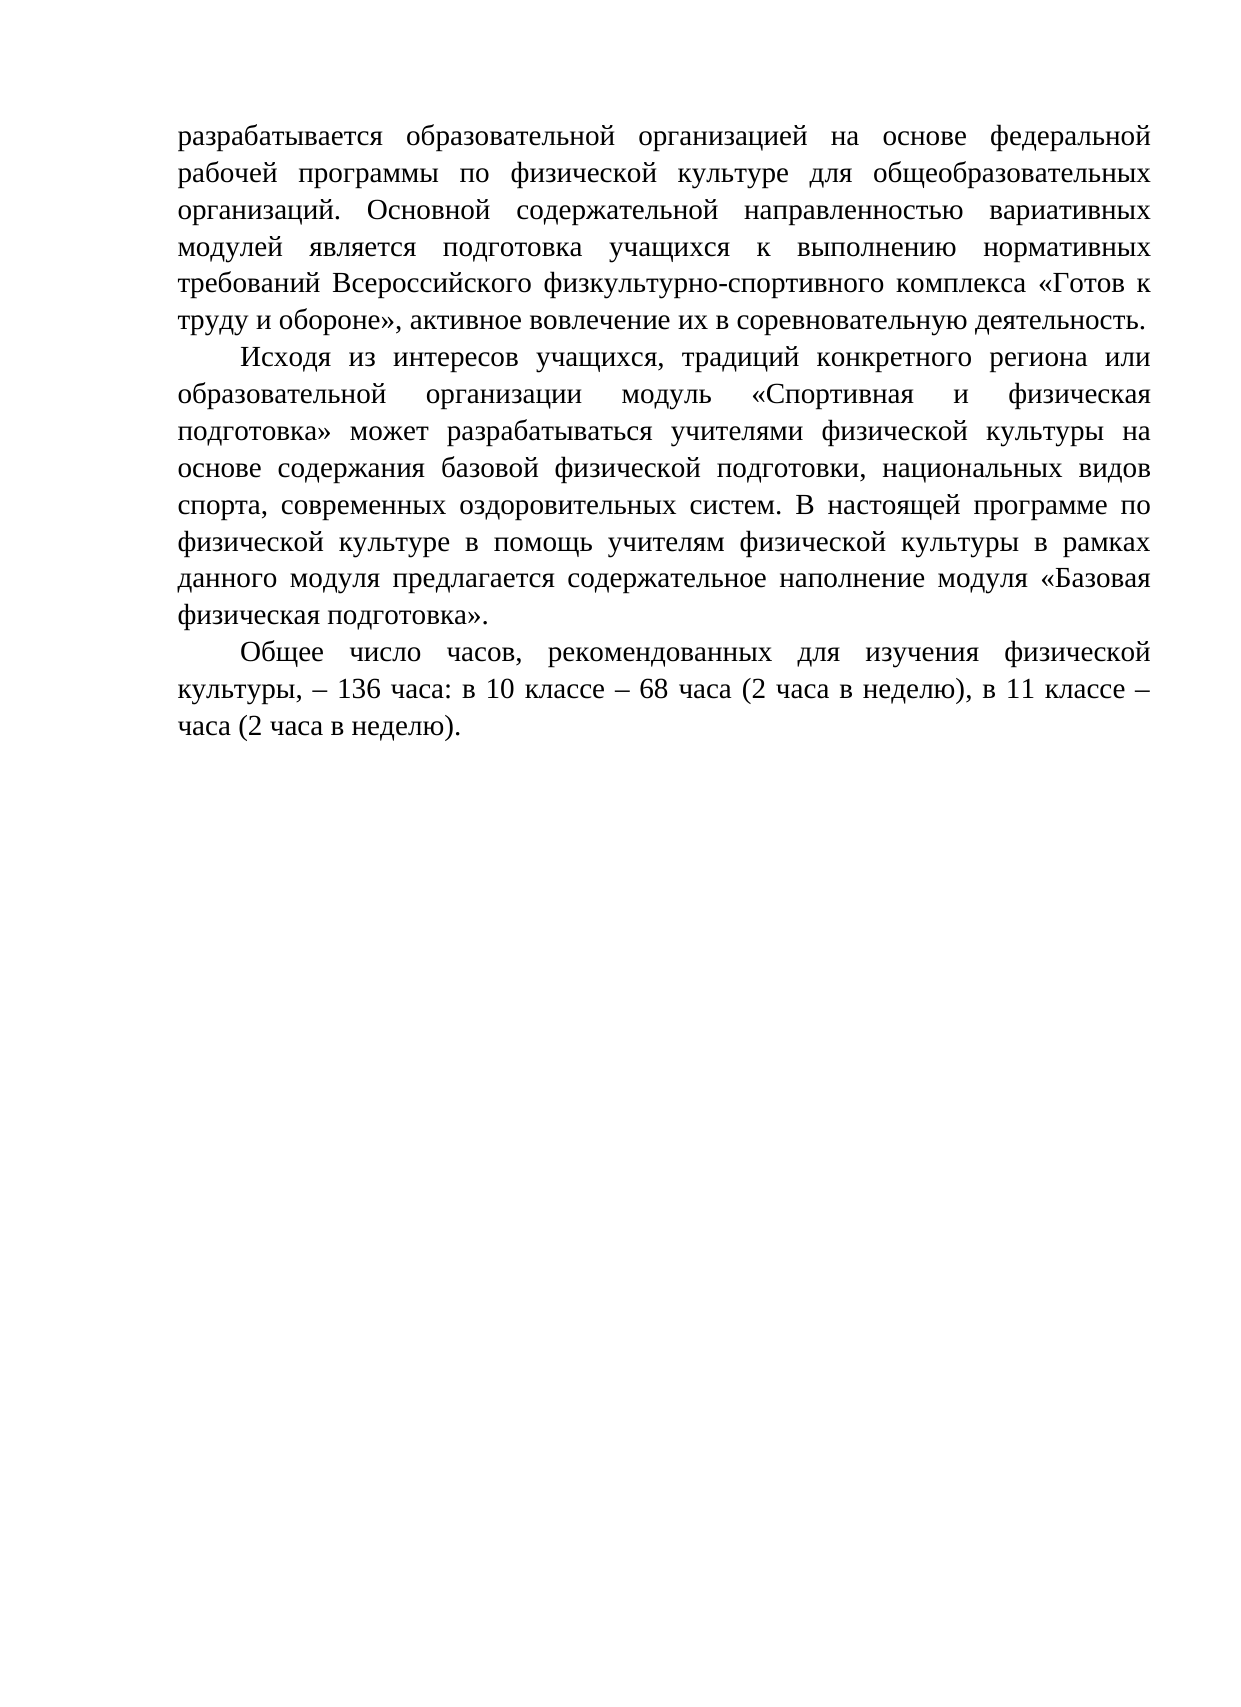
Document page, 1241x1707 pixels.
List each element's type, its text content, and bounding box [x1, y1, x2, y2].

text ‌Общее число часов, рекомендованных для изучения физической культуры, – 136 часа: в 10 классе – 68 часа (2 часа в неделю), в 11 классе – часа (2 часа в неделю). ‌‌ [177, 634, 1152, 742]
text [177, 118, 1152, 336]
text Исходя из интересов учащихся, традиций конкретного региона или образовательной организации модуль «Спортивная и физическая подготовка» может разрабатываться учителями физической культуры на основе содержания базовой физической подготовки, национальных видов спорта, современных оздоровительных систем. В настоящей программе по физической культуре в помощь учителям физической культуры в рамках данного модуля предлагается содержательное наполнение модуля «Базовая физическая подготовка». [177, 339, 1152, 631]
